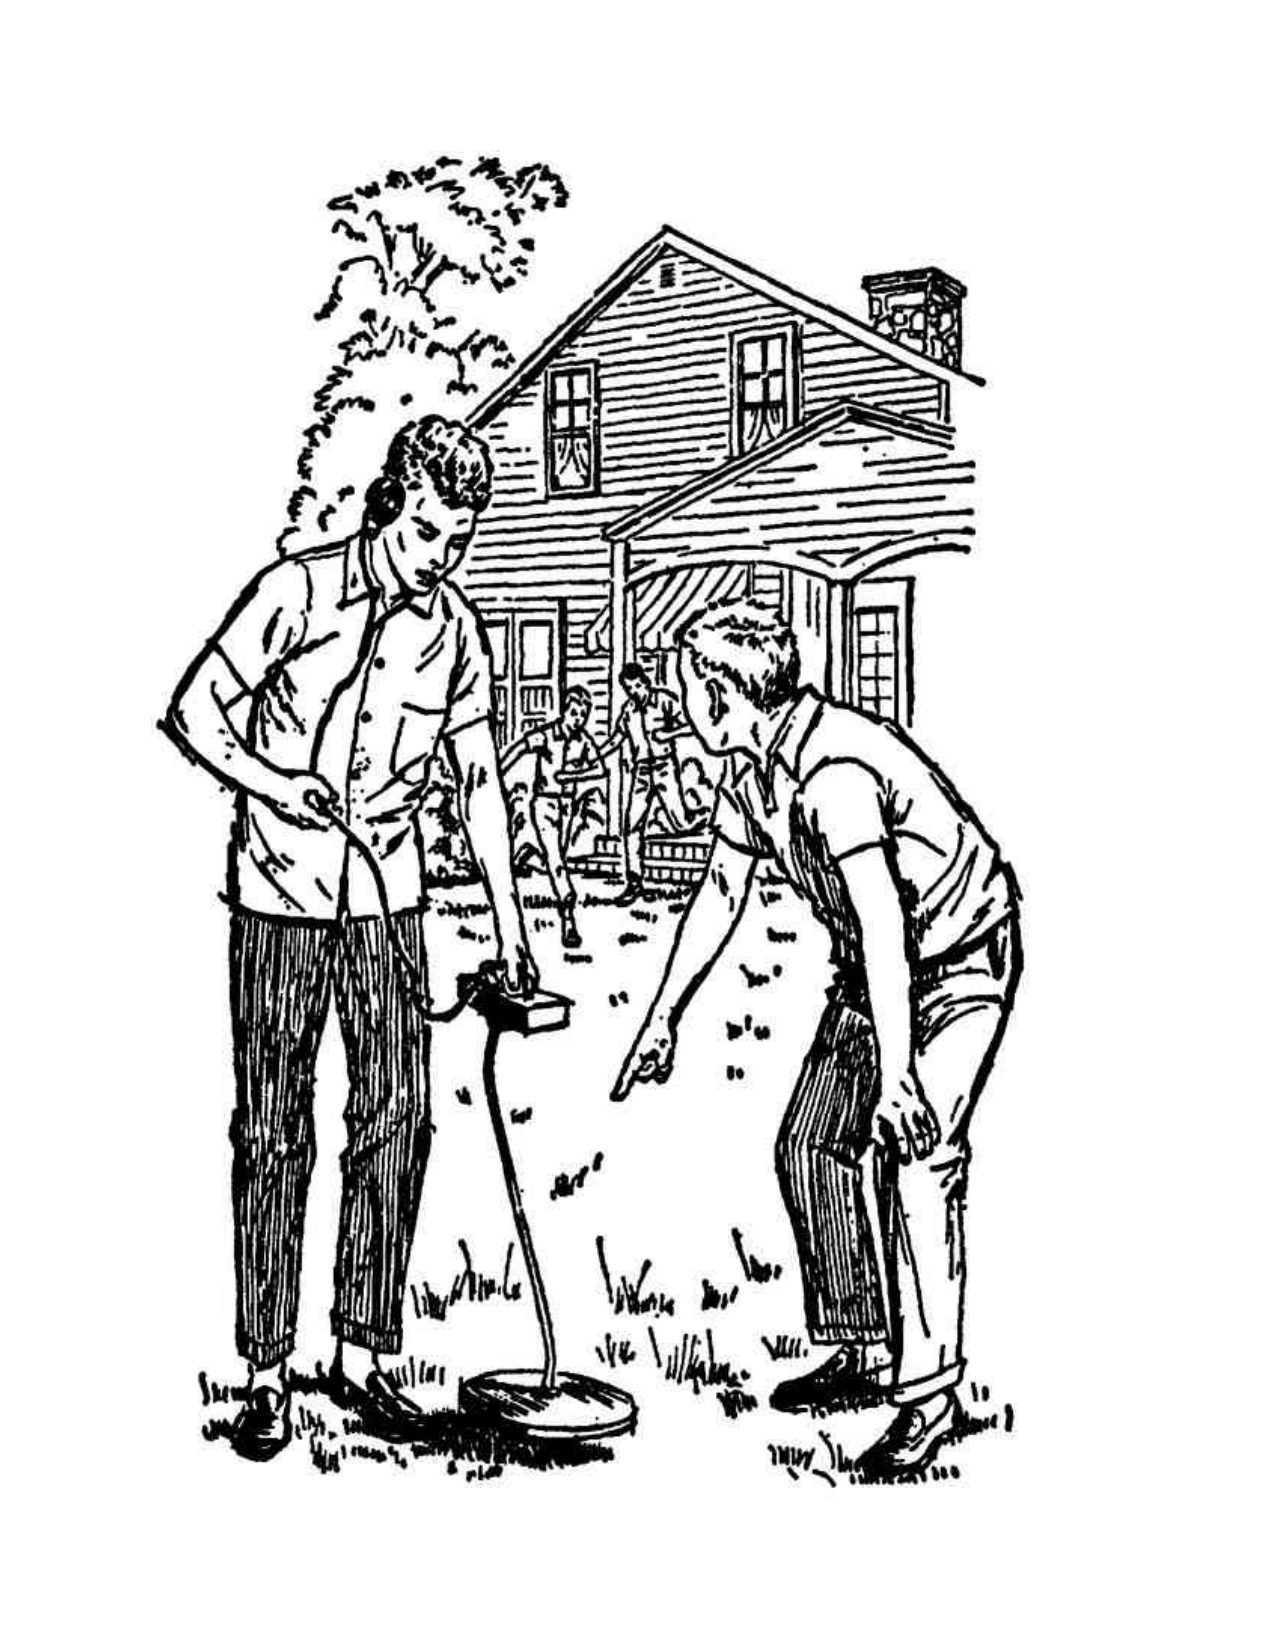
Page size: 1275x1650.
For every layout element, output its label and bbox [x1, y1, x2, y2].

picture [150, 150, 1036, 1500]
